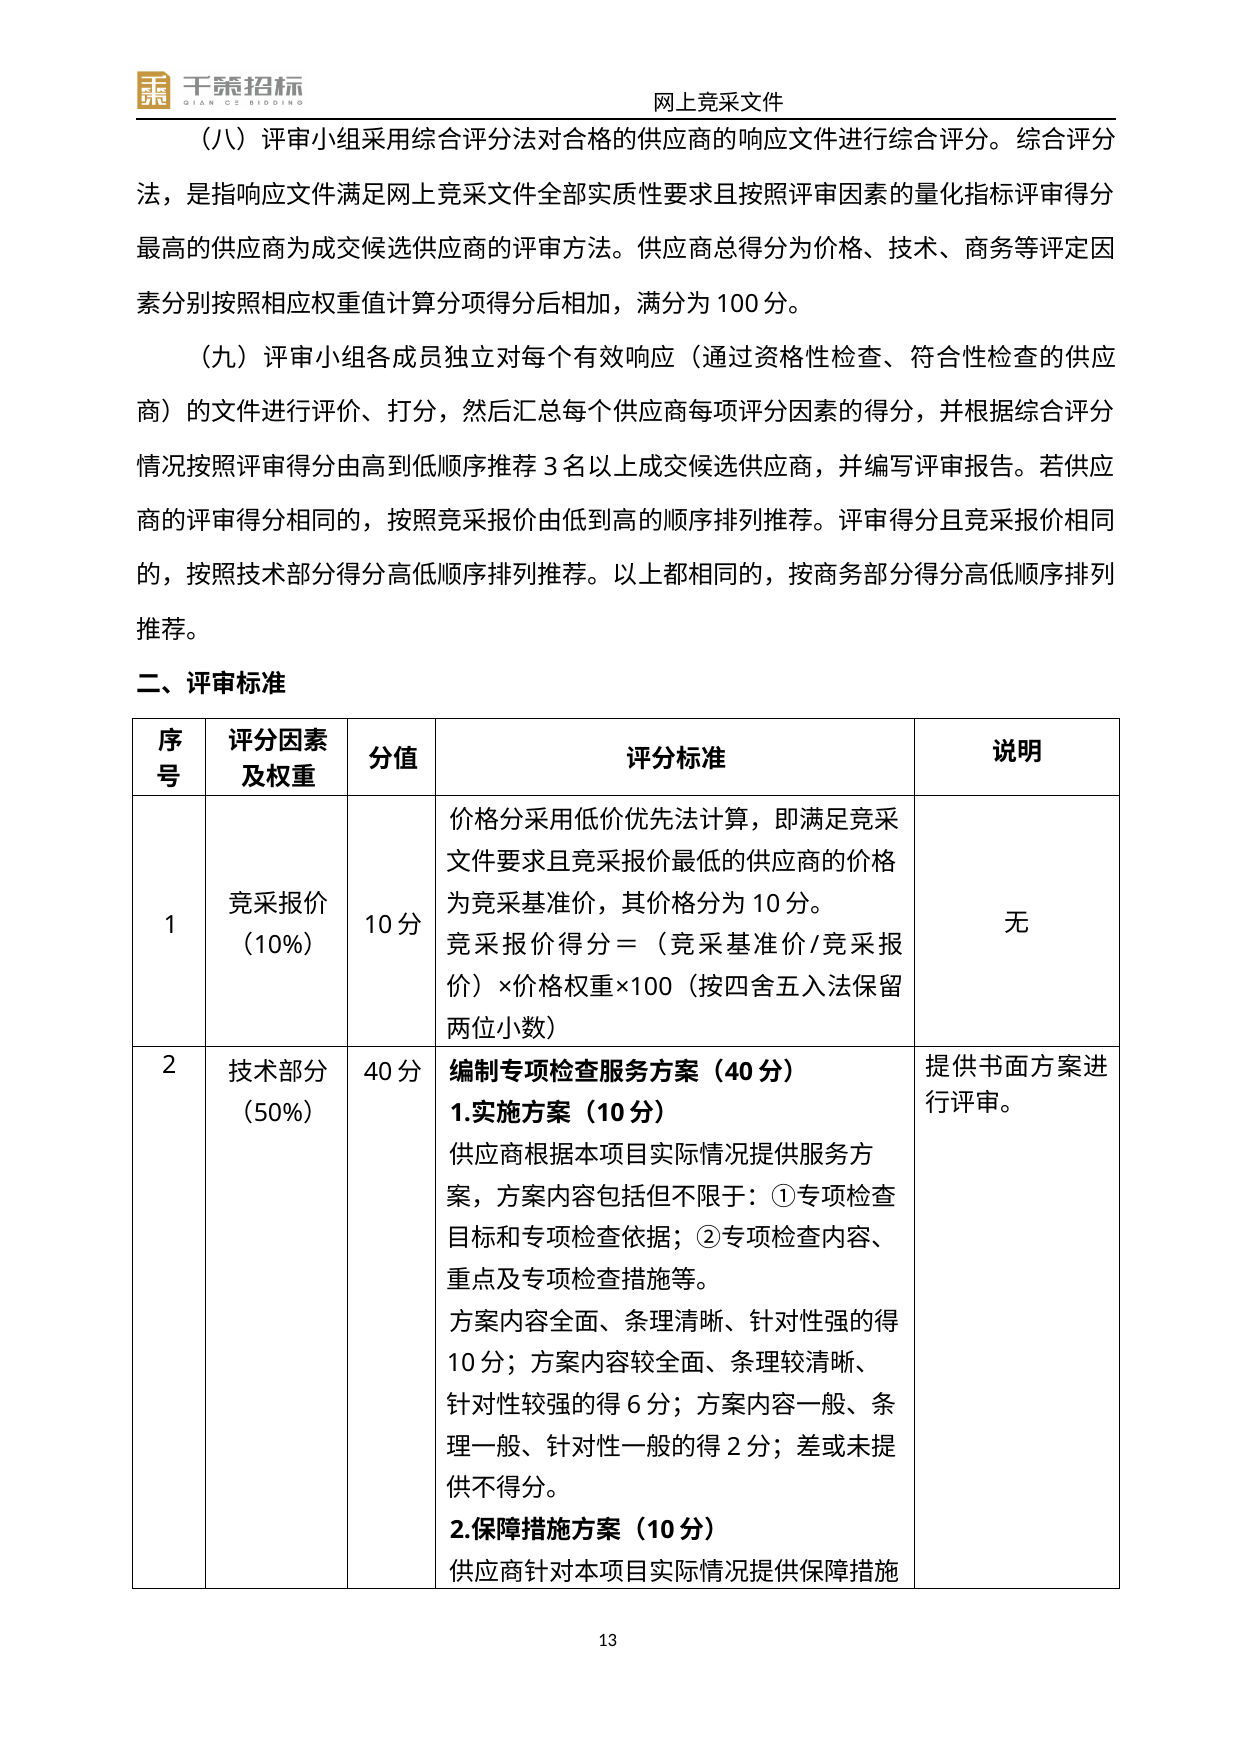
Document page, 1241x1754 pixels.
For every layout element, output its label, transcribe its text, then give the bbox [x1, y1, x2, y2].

table_cell 40分 [348, 1047, 435, 1588]
table_header 序号 [133, 719, 205, 794]
table_cell 无 [915, 796, 1119, 1046]
table_cell 2 [133, 1047, 205, 1588]
subtitle 二、评审标准 [136, 664, 1116, 700]
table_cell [436, 1047, 914, 1588]
table_cell 技术部分 （50%） [206, 1047, 347, 1588]
table_cell 提供书面方案进行评审。 [915, 1047, 1119, 1588]
table_cell 价格分采用低价优先法计算，即满足竞采文件要求且竞采报价最低的供应商的价格为竞采基准价，其价格分为10分。 竞采报价得分＝（竞采基准价/竞采报价）×价格权重×100（按四舍五入法保留两位小数） [436, 796, 914, 1046]
table_header 分值 [348, 719, 435, 794]
table_cell 1 [133, 796, 205, 1046]
table_cell 10分 [348, 796, 435, 1046]
table_header 说明 [915, 719, 1119, 794]
picture [135, 70, 306, 110]
table_header 评分因素 及权重 [206, 719, 347, 794]
table_cell 竞采报价 （10%） [206, 796, 347, 1046]
text （九）评审小组各成员独立对每个有效响应（通过资格性检查、符合性检查的供应商）的文件进行评价、打分，然后汇总每个供应商每项评分因素的得分，并根据综合评分情况按照评审得分由高到低顺序推荐3名以上成交候选供应商，并编写评审报告。若供应商的评审得分相同的，按照竞采报价由低到高的顺序排列推荐。评审得分且竞采报价相同的，按照技术部分得分高低顺序排列推荐。以上都相同的，按商务部分得分高低顺序排列推荐。 [136, 337, 1116, 646]
table_header 评分标准 [436, 719, 914, 794]
text （八）评审小组采用综合评分法对合格的供应商的响应文件进行综合评分。综合评分法，是指响应文件满足网上竞采文件全部实质性要求且按照评审因素的量化指标评审得分最高的供应商为成交候选供应商的评审方法。供应商总得分为价格、技术、商务等评定因素分别按照相应权重值计算分项得分后相加，满分为100分。 [136, 120, 1116, 319]
